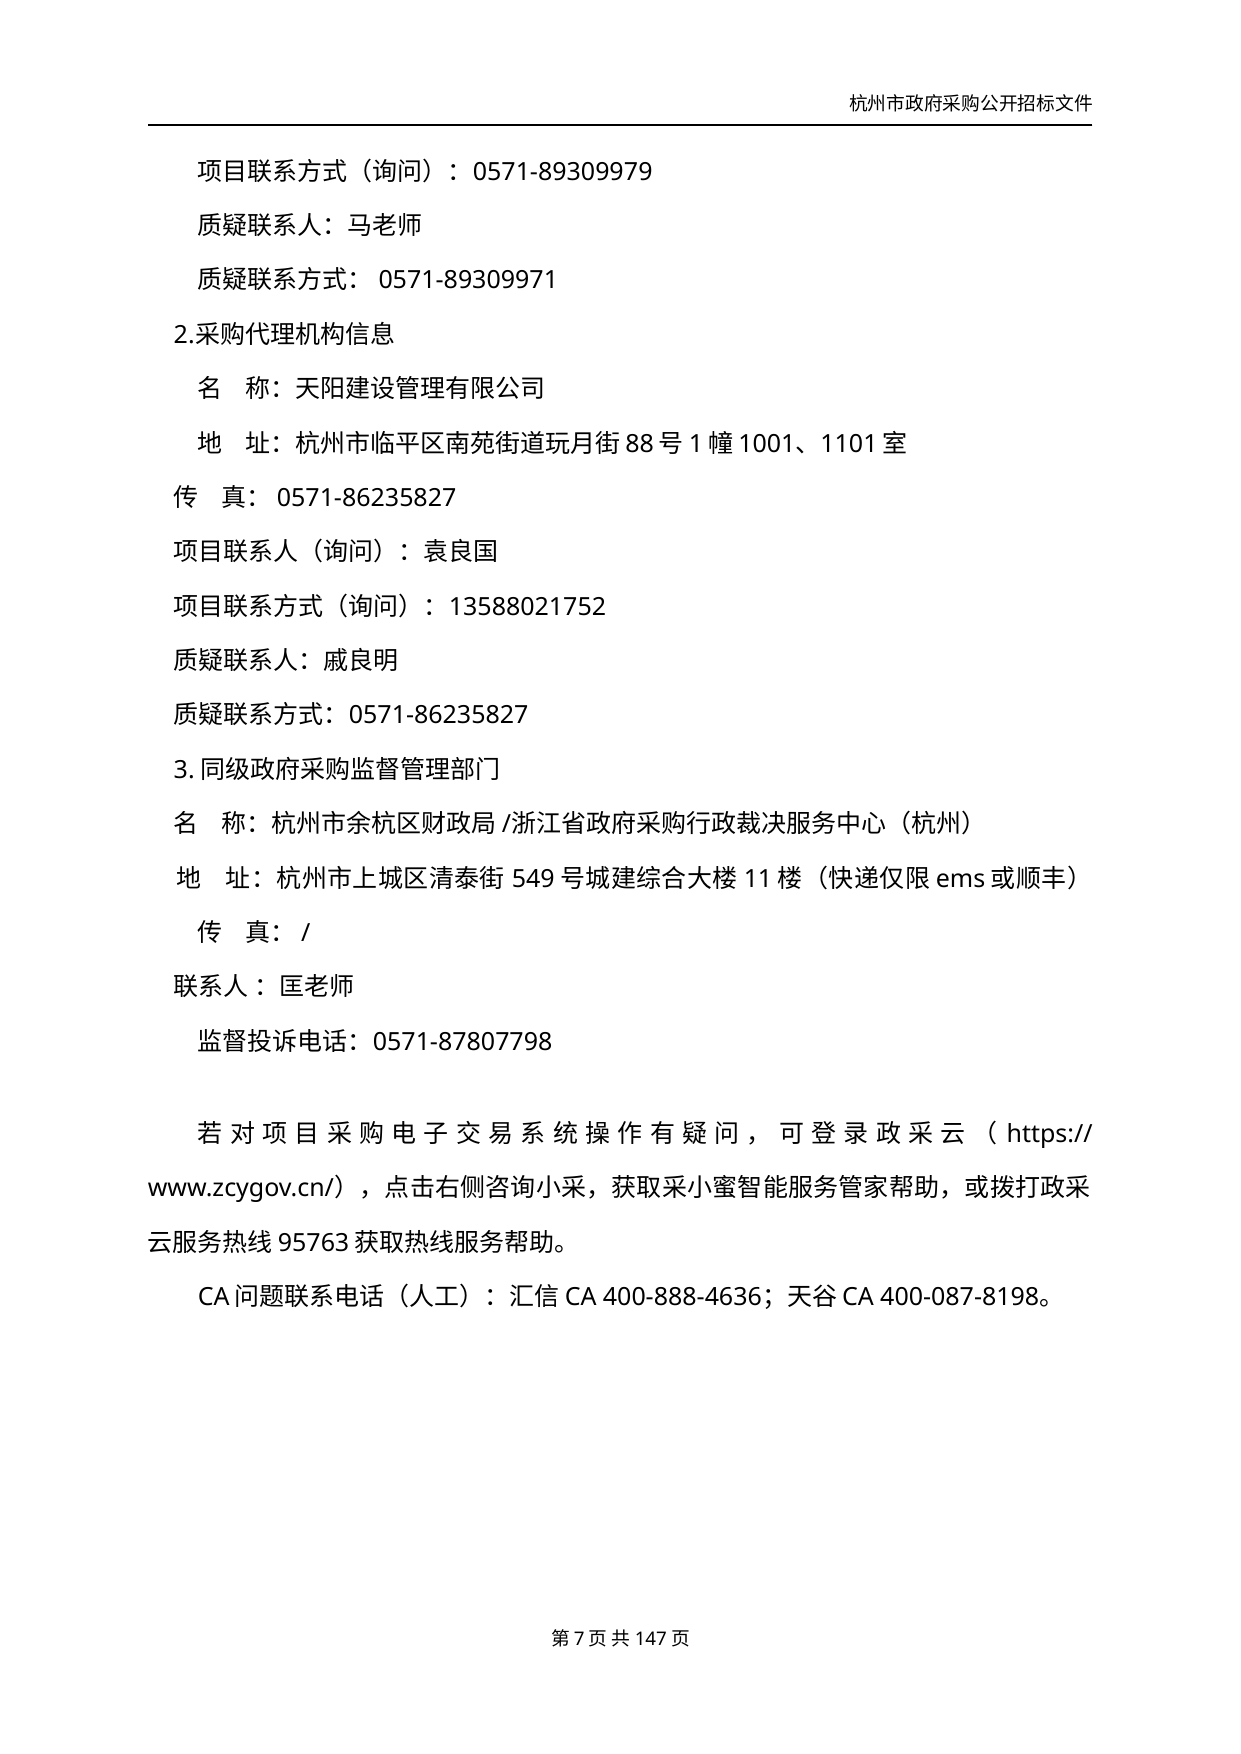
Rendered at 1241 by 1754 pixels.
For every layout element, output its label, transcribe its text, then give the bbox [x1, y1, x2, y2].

text 名 称：杭州市余杭区财政局 /浙江省政府采购行政裁决服务中心（杭州） [148, 804, 1092, 840]
text 联系人 ：匡老师 [148, 967, 1092, 1003]
text 项目联系方式（询问）：13588021752 [148, 586, 1092, 622]
text 传 真： 0571-86235827 [148, 477, 1092, 514]
text 3. 同级政府采购监督管理部门 [148, 749, 1092, 786]
text 监督投诉电话：0571-87807798 [198, 1021, 1092, 1057]
text 项目联系方式（询问）：0571-89309979 [148, 151, 1092, 187]
text 质疑联系人：戚良明 [148, 641, 1092, 677]
text 地 址：杭州市上城区清泰街549号城建综合大楼11楼（快递仅限ems或顺丰） 传 真： / [148, 858, 1092, 949]
text 若对项目采购电子交易系统操作有疑问，可登录政采云（https://www.zcygov.cn/），点击右侧咨询小采，获取采小蜜智能服务管家帮助，或拨打政采云服务热线95763获取热线服务帮助。 [148, 1113, 1092, 1258]
text 2.采购代理机构信息 [148, 314, 1092, 351]
text 项目联系人（询问）：袁良国 [148, 532, 1092, 568]
text 质疑联系方式： 0571-89309971 [148, 260, 1092, 296]
text CA问题联系电话（人工）：汇信CA 400-888-4636；天谷CA 400-087-8198。 [148, 1277, 1092, 1313]
text 名 称：天阳建设管理有限公司 [148, 369, 1092, 405]
text 质疑联系方式：0571-86235827 [148, 695, 1092, 731]
text 质疑联系人：马老师 [148, 206, 1092, 242]
text 地 址：杭州市临平区南苑街道玩月街88号1幢1001、1101室 [148, 423, 1092, 459]
